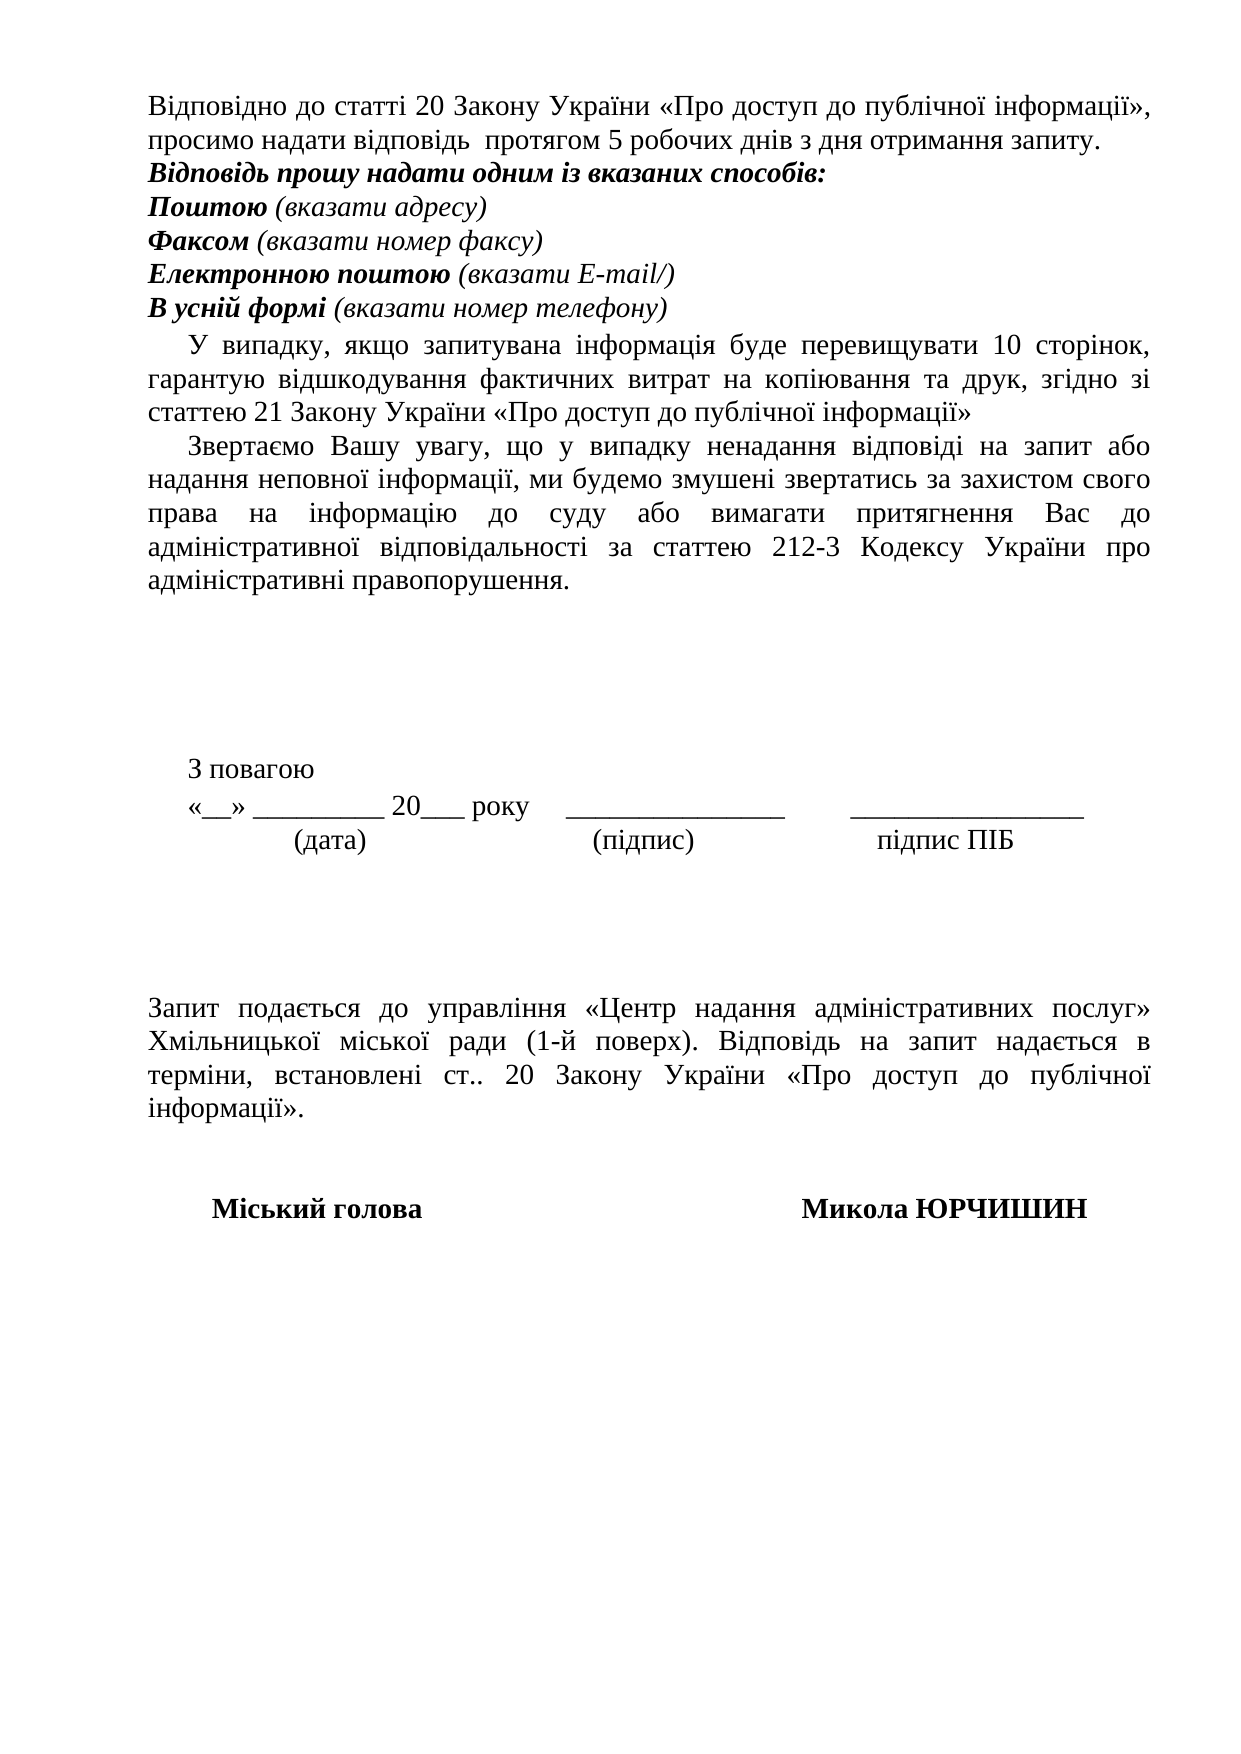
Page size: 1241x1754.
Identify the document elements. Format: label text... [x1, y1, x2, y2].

text Звертаємо Вашу увагу, що у випадку ненадання відповіді на запит або надання неповної інформації, ми будемо змушені звертатись за захистом свого права на інформацію до суду або вимагати притягнення Вас до адміністративної відповідальності за статтею 212-3 Кодексу України про адміністративні правопорушення. [148, 428, 1152, 596]
text Відповідно до статті 20 Закону України «Про доступ до публічної інформації», просимо надати відповідь протягом 5 робочих днів з дня отримання запиту. [148, 88, 1152, 156]
text Поштою (вказати адресу) [148, 189, 1152, 223]
text З повагою [148, 751, 1152, 784]
text «__» _________ 20___ року _______________ ________________ [148, 788, 1152, 822]
text Відповідь прошу надати одним із вказаних способів: [148, 156, 1152, 189]
text Факсом (вказати номер факсу) [148, 223, 1152, 256]
text У випадку, якщо запитувана інформація буде перевищувати 10 сторінок, гарантую відшкодування фактичних витрат на копіювання та друк, згідно зі статтею 21 Закону України «Про доступ до публічної інформації» [148, 327, 1152, 428]
text Електронною поштою (вказати E-mail/) [148, 256, 1152, 290]
text Міський голова Микола ЮРЧИШИН [148, 1191, 1152, 1224]
text В усній формі (вказати номер телефону) [148, 290, 1152, 323]
text (дата) (підпис) підпис ПІБ [148, 822, 1152, 856]
text Запит подається до управління «Центр надання адміністративних послуг» Хмільницької міської ради (1-й поверх). Відповідь на запит надається в терміни, встановлені ст.. 20 Закону України «Про доступ до публічної інформації». [148, 1023, 1152, 1124]
